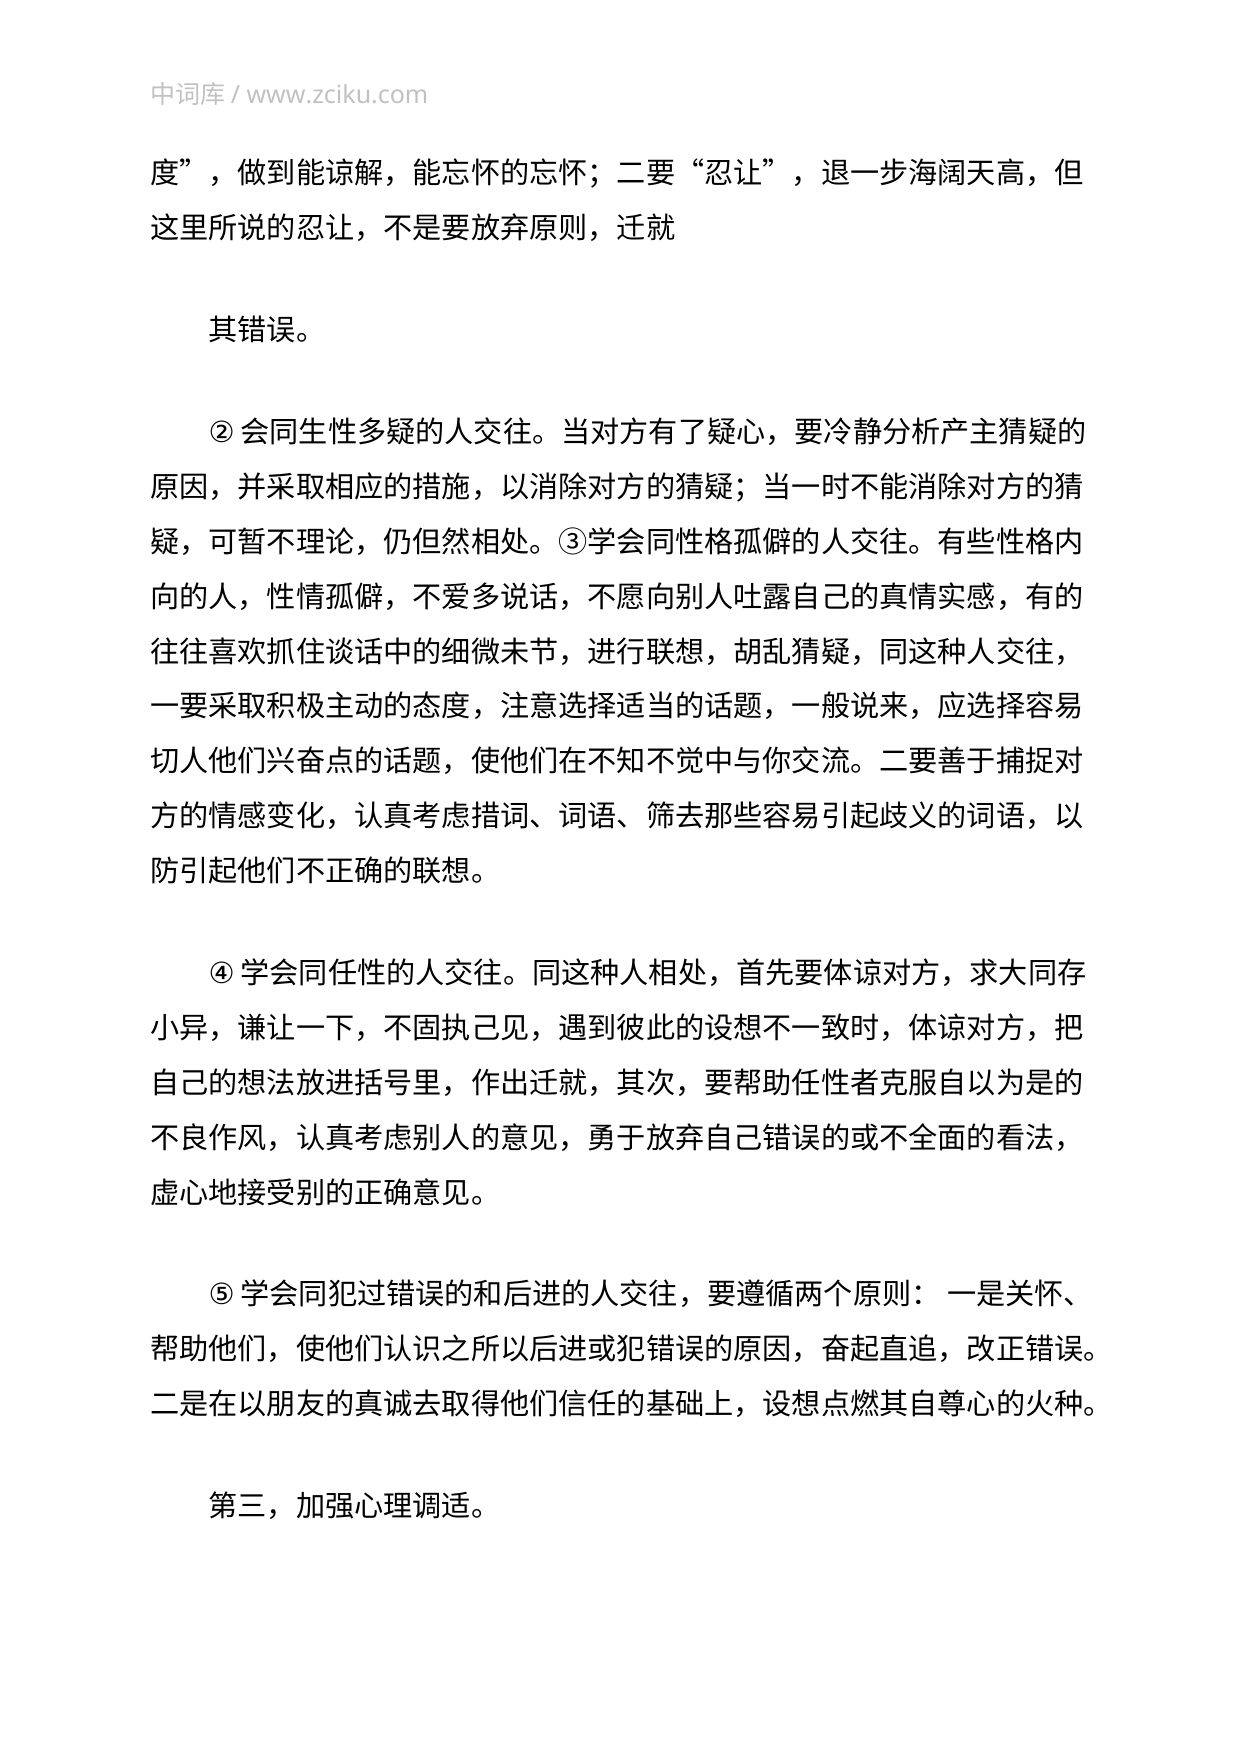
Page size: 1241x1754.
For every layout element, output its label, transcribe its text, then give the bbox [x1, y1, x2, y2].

text 其错误。 [150, 307, 1090, 349]
text ⑤学会同犯过错误的和后进的人交往，要遵循两个原则： 一是关怀、帮助他们，使他们认识之所以后进或犯错误的原因，奋起直追，改正错误。二是在以朋友的真诚去取得他们信任的基础上，设想点燃其自尊心的火种。 [150, 1271, 1090, 1423]
text 第三，加强心理调适。 [150, 1483, 1090, 1525]
text ②会同生性多疑的人交往。当对方有了疑心，要冷静分析产主猜疑的原因，并采取相应的措施，以消除对方的猜疑；当一时不能消除对方的猜疑，可暂不理论，仍但然相处。③学会同性格孤僻的人交往。有些性格内向的人，性情孤僻，不爱多说话，不愿向别人吐露自己的真情实感，有的往往喜欢抓住谈话中的细微未节，进行联想，胡乱猜疑，同这种人交往，一要采取积极主动的态度，注意选择适当的话题，一般说来，应选择容易切人他们兴奋点的话题，使他们在不知不觉中与你交流。二要善于捕捉对方的情感变化，认真考虑措词、词语、筛去那些容易引起歧义的词语，以防引起他们不正确的联想。 [150, 408, 1090, 890]
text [150, 150, 1090, 247]
text ④学会同任性的人交往。同这种人相处，首先要体谅对方，求大同存小异，谦让一下，不固执己见，遇到彼此的设想不一致时，体谅对方，把自己的想法放进括号里，作出迁就，其次，要帮助任性者克服自以为是的不良作风，认真考虑别人的意见，勇于放弃自己错误的或不全面的看法，虚心地接受别的正确意见。 [150, 949, 1090, 1211]
